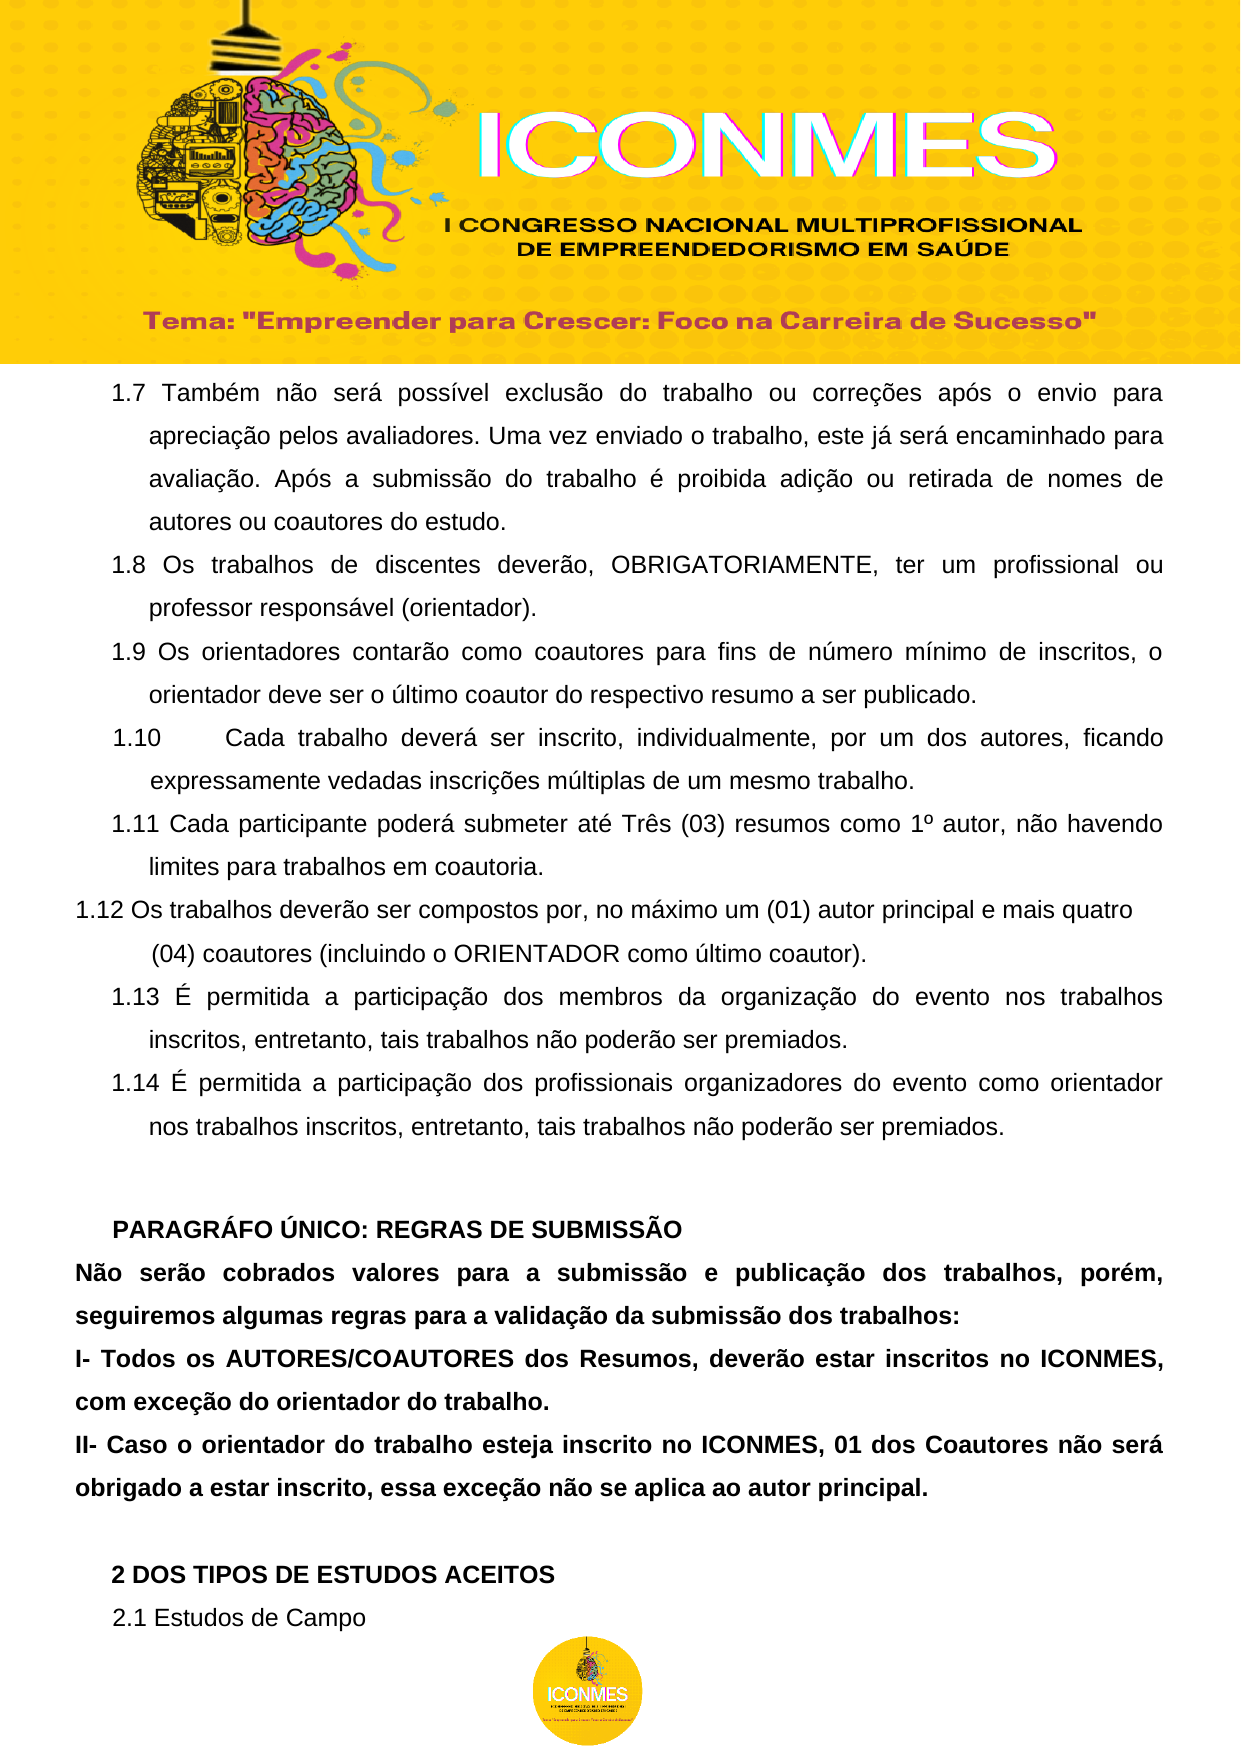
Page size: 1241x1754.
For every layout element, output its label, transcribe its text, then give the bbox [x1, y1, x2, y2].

text 2.1 Estudos de Campo [112, 1603, 1165, 1632]
picture [0, 0, 1241, 364]
text II- Caso o orientador do trabalho esteja inscrito no ICONMES, 01 dos Coautores não será obrigado a estar inscrito, essa exceção não se aplica ao autor principal. [75, 1430, 1165, 1502]
subtitle PARAGRÁFO ÚNICO: REGRAS DE SUBMISSÃO [112, 1215, 1165, 1243]
picture [531, 1635, 643, 1747]
text Não serão cobrados valores para a submissão e publicação dos trabalhos, porém, seguiremos algumas regras para a validação da submissão dos trabalhos: [75, 1258, 1165, 1330]
text 1.11 Cada participante poderá submeter até Três (03) resumos como 1º autor, não havendo limites para trabalhos em coautoria. [111, 809, 1165, 881]
text 1.14 É permitida a participação dos profissionais organizadores do evento como orientador nos trabalhos inscritos, entretanto, tais trabalhos não poderão ser premiados. [111, 1068, 1165, 1140]
text 1.12 Os trabalhos deverão ser compostos por, no máximo um (01) autor principal e mais quatro [75, 896, 1165, 924]
subtitle 2 DOS TIPOS DE ESTUDOS ACEITOS [111, 1560, 1165, 1588]
text (04) coautores (incluindo o ORIENTADOR como último coautor). [151, 939, 1165, 968]
text 1.10 Cada trabalho deverá ser inscrito, individualmente, por um dos autores, ficando expressamente vedadas inscrições múltiplas de um mesmo trabalho. [112, 723, 1165, 795]
text I- Todos os AUTORES/COAUTORES dos Resumos, deverão estar inscritos no ICONMES, com exceção do orientador do trabalho. [75, 1344, 1165, 1416]
text 1.8 Os trabalhos de discentes deverão, OBRIGATORIAMENTE, ter um profissional ou professor responsável (orientador). [111, 550, 1165, 622]
text 1.9 Os orientadores contarão como coautores para fins de número mínimo de inscritos, o orientador deve ser o último coautor do respectivo resumo a ser publicado. [111, 637, 1165, 708]
text 1.13 É permitida a participação dos membros da organização do evento nos trabalhos inscritos, entretanto, tais trabalhos não poderão ser premiados. [111, 982, 1165, 1054]
text 1.7 Também não será possível exclusão do trabalho ou correções após o envio para apreciação pelos avaliadores. Uma vez enviado o trabalho, este já será encaminhado para avaliação. Após a submissão do trabalho é proibida adição ou retirada de nomes de autores ou coautores do estudo. [111, 104, 1165, 536]
